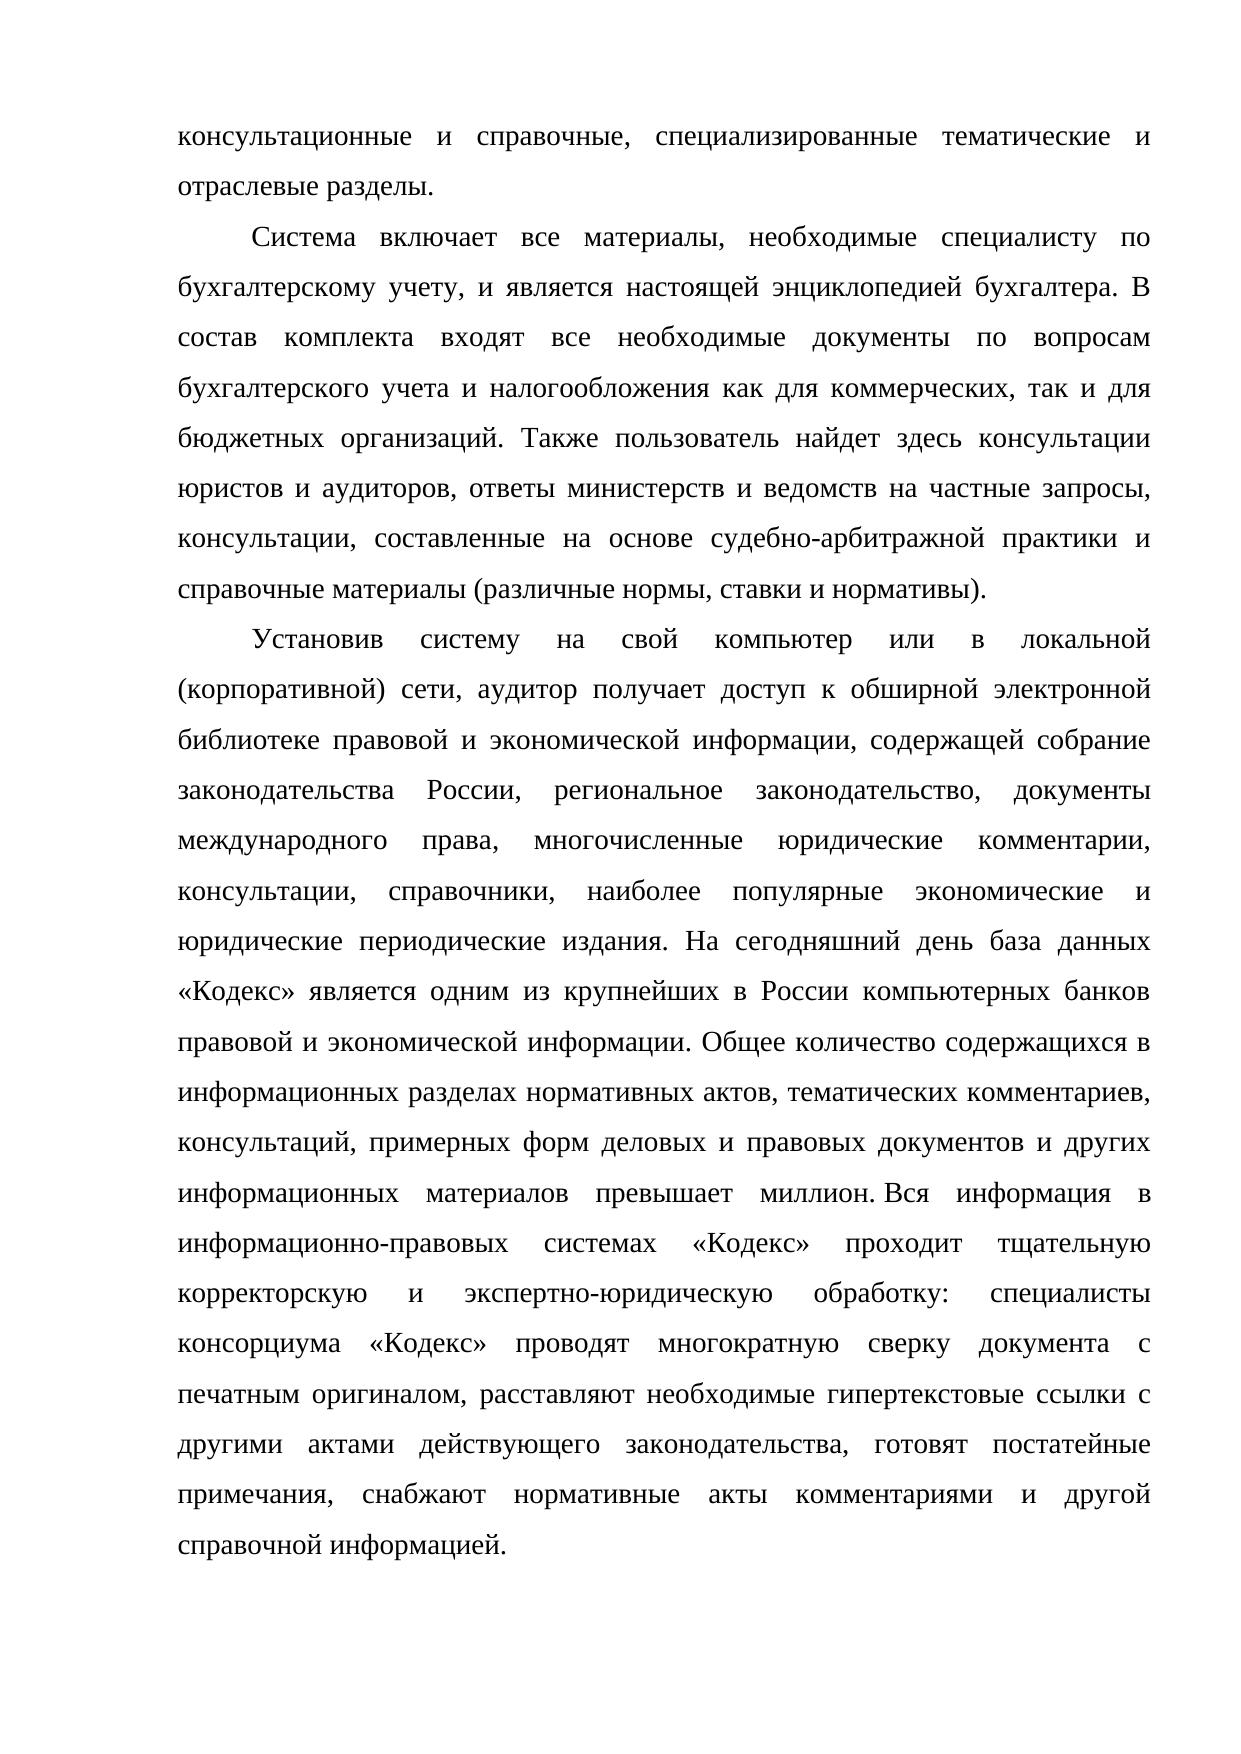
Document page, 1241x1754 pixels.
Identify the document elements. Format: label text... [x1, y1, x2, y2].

text Система включает все материалы, необходимые специалисту по бухгалтерскому учету, и является настоящей энциклопедией бухгалтера. В состав комплекта входят все необходимые документы по вопросам бухгалтерского учета и налогообложения как для коммерческих, так и для бюджетных организаций. Также пользователь найдет здесь консультации юристов и аудиторов, ответы министерств и ведомств на частные запросы, консультации, составленные на основе судебно-арбитражной практики и справочные материалы (различные нормы, ставки и нормативы). [177, 219, 1152, 604]
text Установив систему на свой компьютер или в локальной (корпоративной) сети, аудитор получает доступ к обширной электронной библиотеке правовой и экономической информации, содержащей собрание законодательства России, региональное законодательство, документы международного права, многочисленные юридические комментарии, консультации, справочники, наиболее популярные экономические и юридические периодические издания. На сегодняшний день база данных «Кодекс» является одним из крупнейших в России компьютерных банков правовой и экономической информации. Общее количество содержащихся в информационных разделах нормативных актов, тематических комментариев, консультаций, примерных форм деловых и правовых документов и других информационных материалов превышает миллион. Вся информация в информационно-правовых системах «Кодекс» проходит тщательную корректорскую и экспертно-юридическую обработку: специалисты консорциума «Кодекс» проводят многократную сверку документа с печатным оригиналом, расставляют необходимые гипертекстовые ссылки с другими актами действующего законодательства, готовят постатейные примечания, снабжают нормативные акты комментариями и другой справочной информацией. [177, 621, 1152, 1560]
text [177, 118, 1152, 202]
